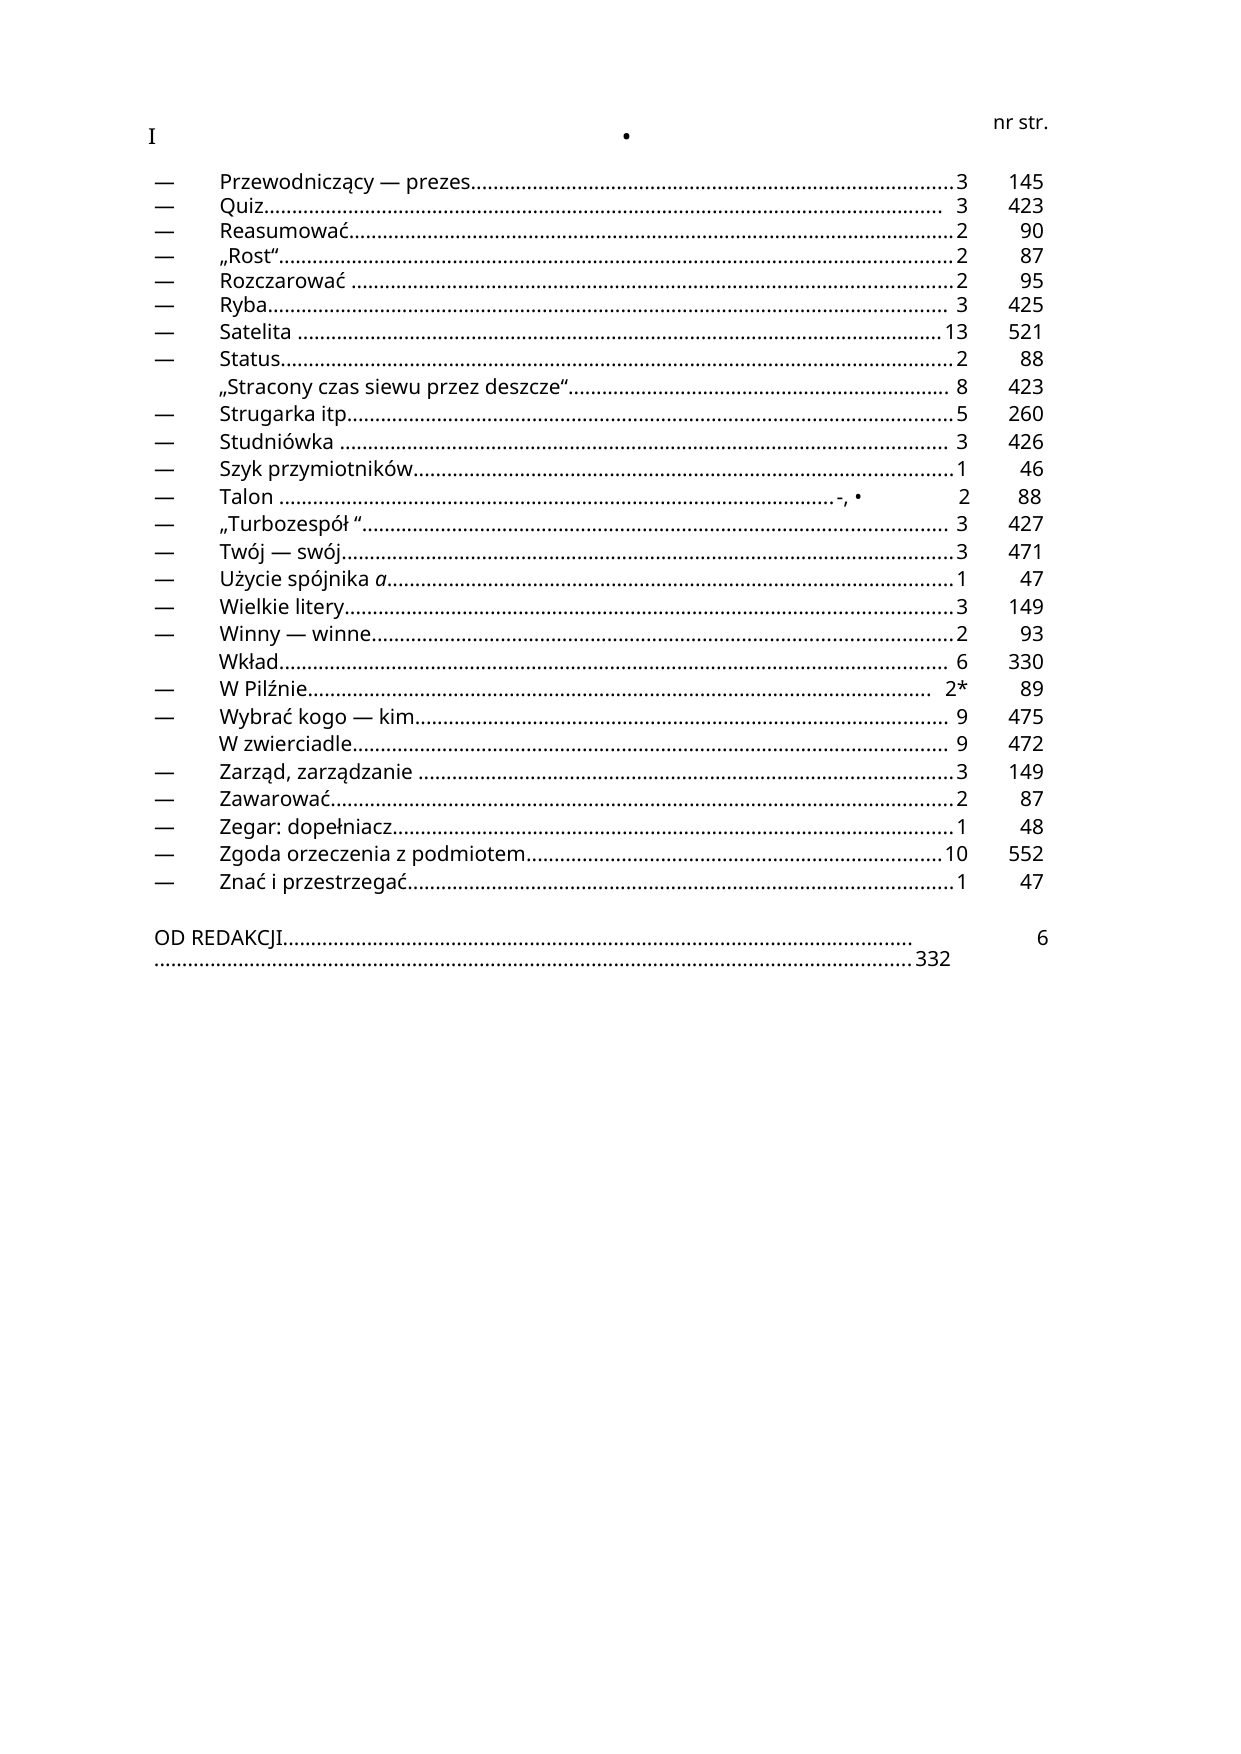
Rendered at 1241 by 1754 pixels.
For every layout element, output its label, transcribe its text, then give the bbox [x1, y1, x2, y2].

list W Pilźnie 2* 89 [154, 674, 1048, 702]
list Studniówka 3 426 [154, 427, 1048, 454]
list Wybrać kogo — kim 9 475 [154, 702, 1048, 729]
list Znać i przestrzegać 1 47 [154, 867, 1048, 894]
list Talon -, • 2 88 [154, 482, 1048, 509]
list Reasumować 2 90 [154, 222, 1048, 243]
list Przewodniczący — prezes 3 145 [154, 172, 1048, 193]
list Quiz 3 423 [154, 197, 1048, 218]
list Rozczarować 2 95 [154, 272, 1048, 293]
text Wkład 6 330 [218, 647, 1048, 674]
list Satelita 13 521 [154, 317, 1048, 344]
text OD REDAKCJI 6 332 [154, 929, 1048, 970]
list Ryba 3 425 [154, 296, 1048, 317]
text W zwierciadle 9 472 [218, 729, 1048, 757]
list Zegar: dopełniacz 1 48 [154, 812, 1048, 839]
list „Rost“ 2 87 [154, 247, 1048, 268]
list Twój — swój 3 471 [154, 537, 1048, 564]
list Zgoda orzeczenia z podmiotem 10 552 [154, 839, 1048, 867]
list Zarząd, zarządzanie 3 149 [154, 757, 1048, 784]
text I • [148, 127, 1048, 149]
text „Stracony czas siewu przez deszcze“ 8 423 [218, 372, 1048, 399]
list Szyk przymiotników 1 46 [154, 454, 1048, 482]
list Zawarować 2 87 [154, 784, 1048, 812]
list Użycie spójnika a 1 47 [154, 564, 1048, 592]
list Wielkie litery 3 149 [154, 592, 1048, 619]
text nr str. [148, 113, 1048, 127]
list „Turbozespół “ 3 427 [154, 509, 1048, 537]
list Strugarka itp 5 260 [154, 399, 1048, 427]
list Winny — winne 2 93 [154, 619, 1048, 647]
list Status 2 88 [154, 344, 1048, 372]
